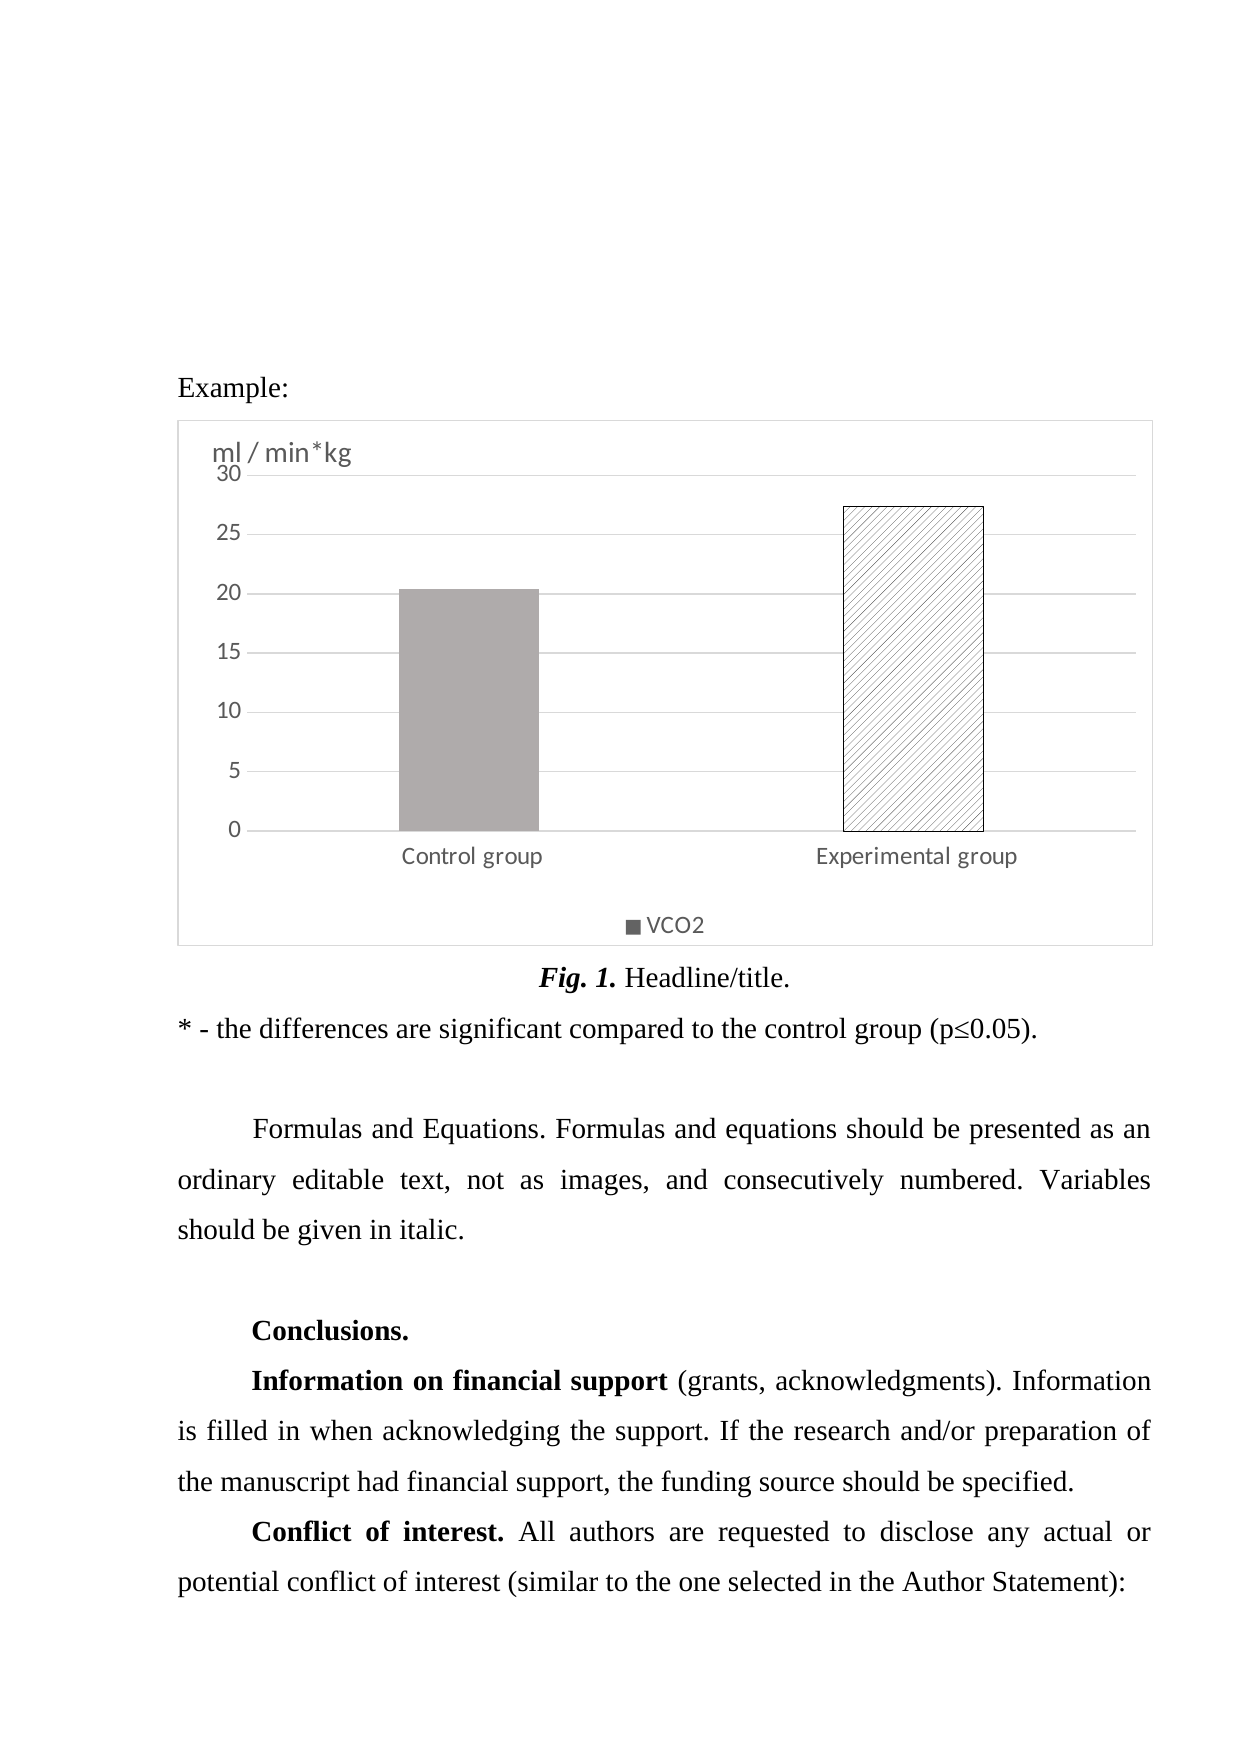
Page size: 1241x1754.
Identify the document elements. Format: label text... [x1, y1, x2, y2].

text Formulas and Equations. Formulas and equations should be presented as an ordinary editable text, not as images, and consecutively numbered. Variables should be given in italic. [177, 1111, 1152, 1246]
text Example: [177, 370, 1152, 403]
text Information on financial support (grants, acknowledgments). Information is filled in when acknowledging the support. If the research and/or preparation of the manuscript had financial support, the funding source should be specified. [177, 1363, 1152, 1497]
text * - the differences are significant compared to the control group (p≤0.05). [177, 1011, 1152, 1044]
text Conclusions. [177, 1313, 1152, 1346]
text Fig. 1. Headline/title. [177, 961, 1152, 994]
text Conflict of interest. All authors are requested to disclose any actual or potential conflict of interest (similar to the one selected in the Author Statement): [177, 1514, 1152, 1598]
